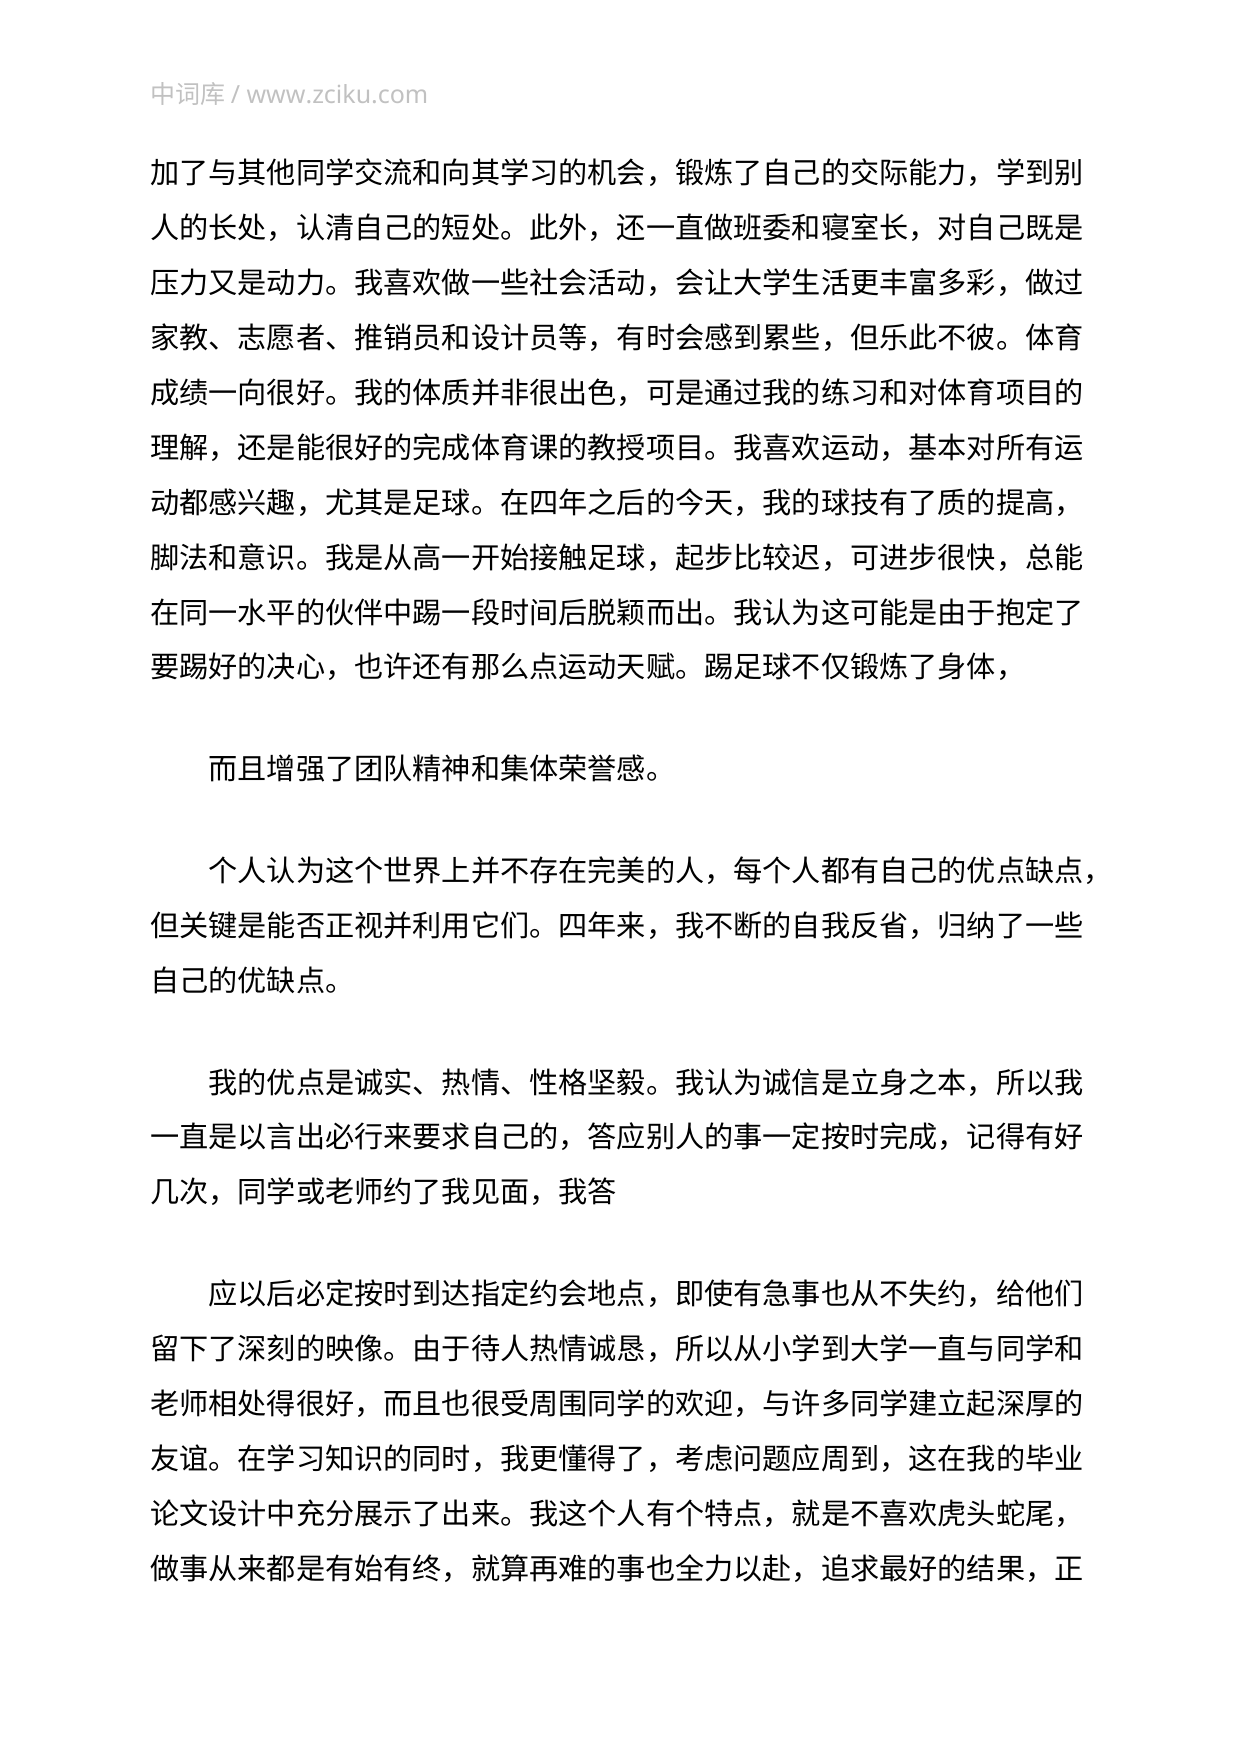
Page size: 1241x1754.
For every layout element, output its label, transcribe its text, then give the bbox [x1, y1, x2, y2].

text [150, 150, 1090, 686]
text 而且增强了团队精神和集体荣誉感。 [150, 746, 1090, 788]
text 个人认为这个世界上并不存在完美的人，每个人都有自己的优点缺点，但关键是能否正视并利用它们。四年来，我不断的自我反省，归纳了一些自己的优缺点。 [150, 848, 1090, 1000]
text 我的优点是诚实、热情、性格坚毅。我认为诚信是立身之本，所以我一直是以言出必行来要求自己的，答应别人的事一定按时完成，记得有好几次，同学或老师约了我见面，我答 [150, 1059, 1090, 1211]
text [150, 1271, 1090, 1587]
